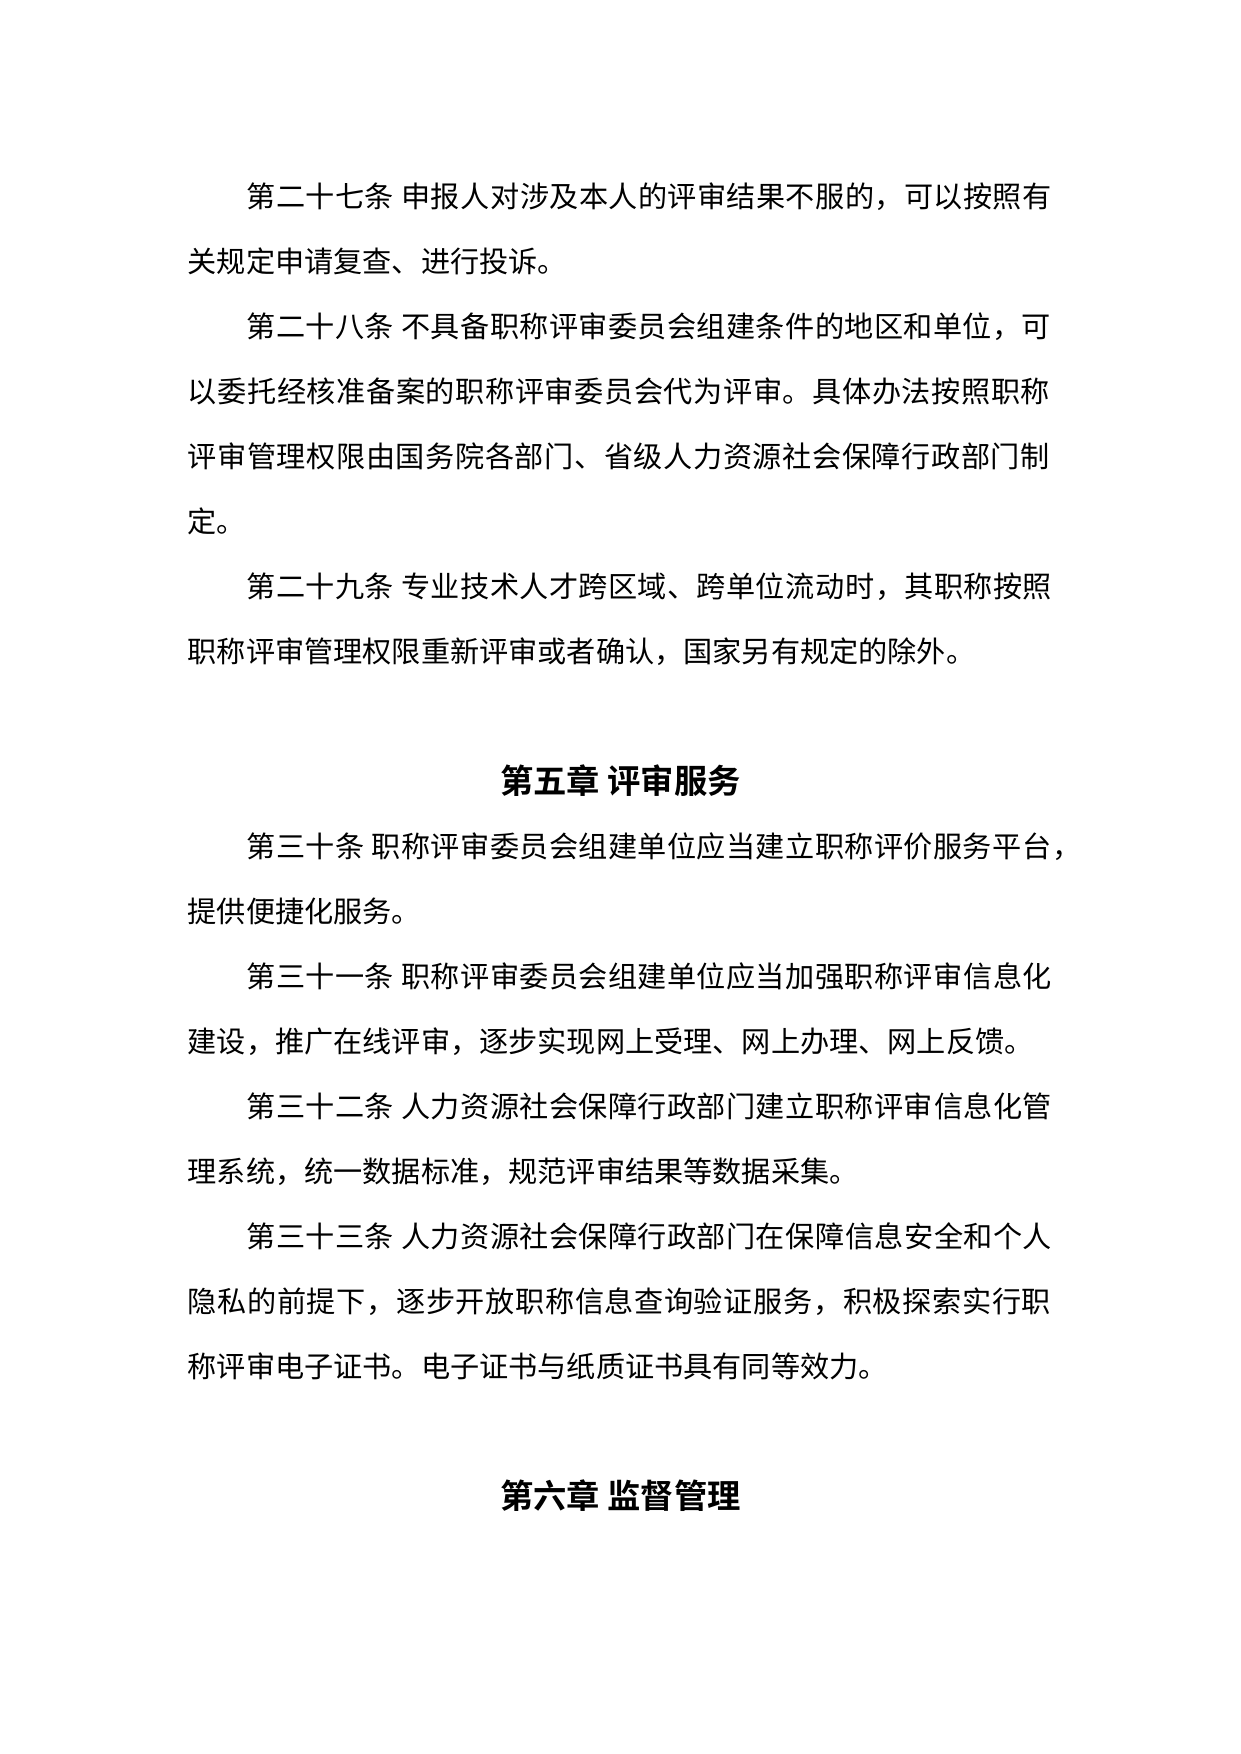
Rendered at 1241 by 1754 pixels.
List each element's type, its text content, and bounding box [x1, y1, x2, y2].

text 第二十九条 专业技术人才跨区域、跨单位流动时，其职称按照职称评审管理权限重新评审或者确认，国家另有规定的除外。 [187, 552, 1053, 682]
text 第三十三条 人力资源社会保障行政部门在保障信息安全和个人隐私的前提下，逐步开放职称信息查询验证服务，积极探索实行职称评审电子证书。电子证书与纸质证书具有同等效力。 [187, 1202, 1053, 1397]
text 第三十二条 人力资源社会保障行政部门建立职称评审信息化管理系统，统一数据标准，规范评审结果等数据采集。 [187, 1072, 1053, 1202]
text 第三十条 职称评审委员会组建单位应当建立职称评价服务平台，提供便捷化服务。 [187, 812, 1053, 942]
text 第二十七条 申报人对涉及本人的评审结果不服的，可以按照有关规定申请复查、进行投诉。 [187, 162, 1053, 292]
text 第五章 评审服务 [187, 747, 1053, 812]
text 第六章 监督管理 [187, 1462, 1053, 1527]
text 第三十一条 职称评审委员会组建单位应当加强职称评审信息化建设，推广在线评审，逐步实现网上受理、网上办理、网上反馈。 [187, 942, 1053, 1072]
text 第二十八条 不具备职称评审委员会组建条件的地区和单位，可以委托经核准备案的职称评审委员会代为评审。具体办法按照职称评审管理权限由国务院各部门、省级人力资源社会保障行政部门制定。 [187, 292, 1053, 552]
